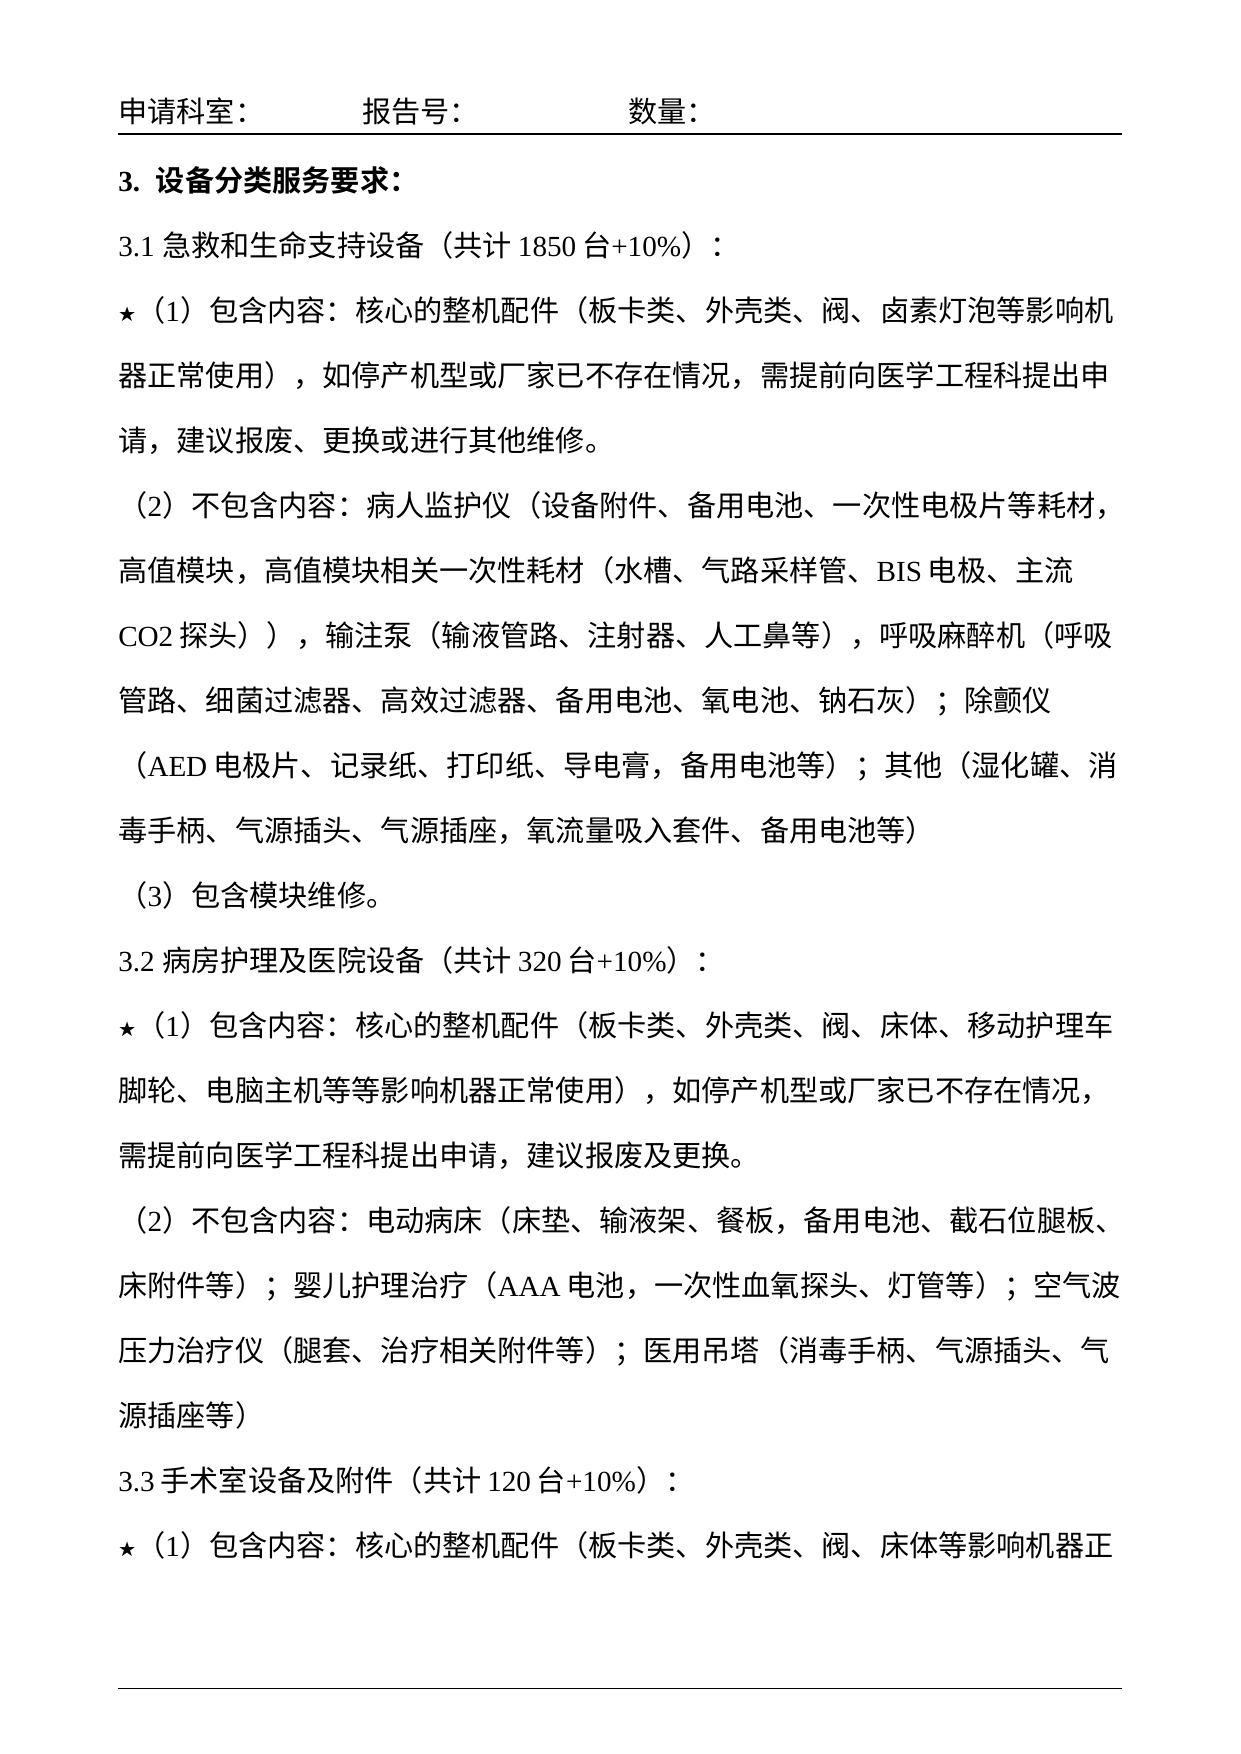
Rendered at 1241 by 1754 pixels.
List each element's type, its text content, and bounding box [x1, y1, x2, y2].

list 3.3手术室设备及附件（共计120台+10%）： [118, 1447, 1122, 1512]
text 3.1 急救和生命支持设备（共计1850台+10%）： [118, 212, 1122, 277]
list 包含模块维修。 [118, 862, 1122, 927]
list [118, 1512, 1122, 1577]
list 设备分类服务要求： [118, 147, 1122, 212]
list ★（1）包含内容：核心的整机配件（板卡类、外壳类、阀、床体、移动护理车脚轮、电脑主机等等影响机器正常使用），如停产机型或厂家已不存在情况，需提前向医学工程科提出申请，建议报废及更换。 [118, 992, 1122, 1187]
list 3.2 病房护理及医院设备（共计320台+10%）： [118, 927, 1122, 992]
list ★（1）包含内容：核心的整机配件（板卡类、外壳类、阀、卤素灯泡等影响机器正常使用），如停产机型或厂家已不存在情况，需提前向医学工程科提出申请，建议报废、更换或进行其他维修。 [118, 277, 1122, 472]
list （2）不包含内容：电动病床（床垫、输液架、餐板，备用电池、截石位腿板、床附件等）；婴儿护理治疗（AAA电池，一次性血氧探头、灯管等）；空气波压力治疗仪（腿套、治疗相关附件等）；医用吊塔（消毒手柄、气源插头、气源插座等） [118, 1187, 1122, 1447]
list 不包含内容：病人监护仪（设备附件、备用电池、一次性电极片等耗材，高值模块，高值模块相关一次性耗材（水槽、气路采样管、BIS电极、主流CO2探头）），输注泵（输液管路、注射器、人工鼻等），呼吸麻醉机（呼吸管路、细菌过滤器、高效过滤器、备用电池、氧电池、钠石灰）；除颤仪（AED电极片、记录纸、打印纸、导电膏，备用电池等）；其他（湿化罐、消毒手柄、气源插头、气源插座，氧流量吸入套件、备用电池等） [118, 472, 1122, 862]
